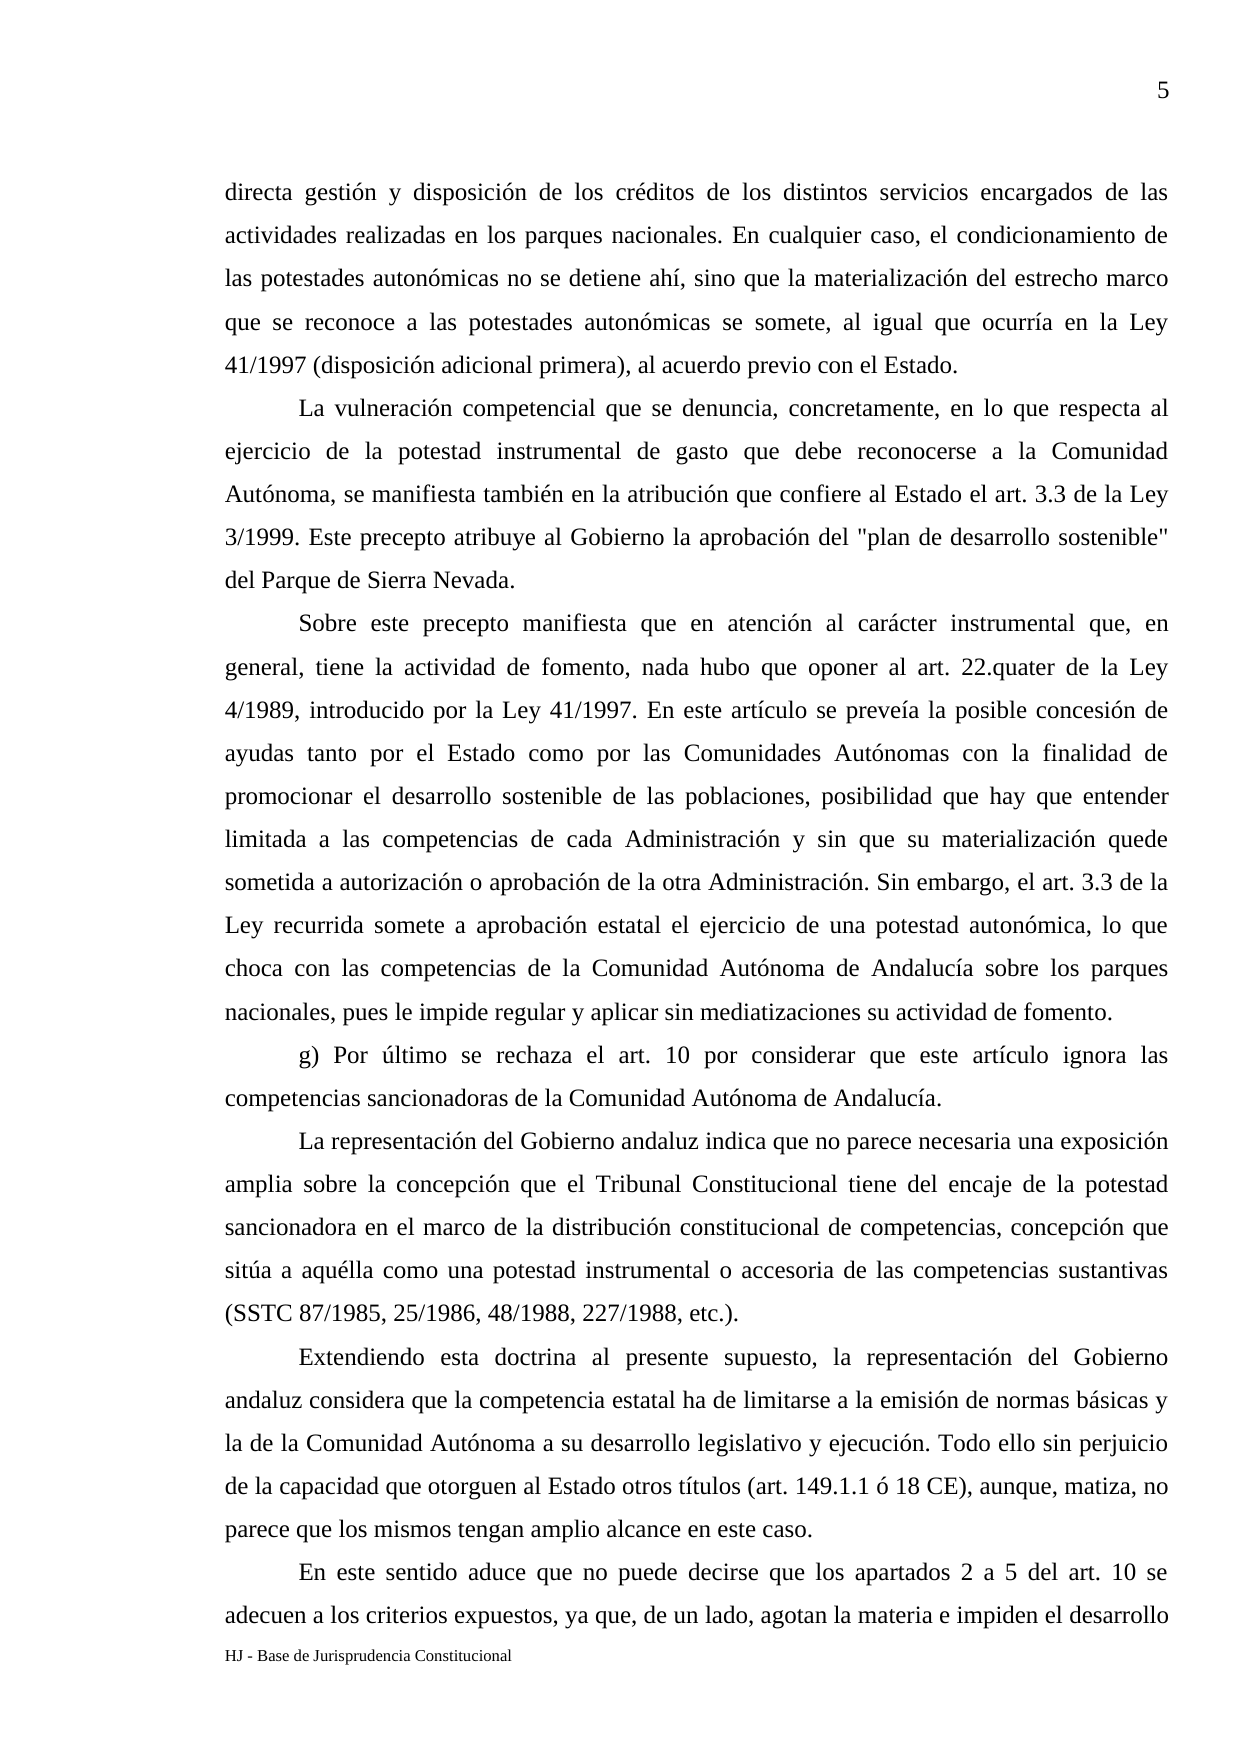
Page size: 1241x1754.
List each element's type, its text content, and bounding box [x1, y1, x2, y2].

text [224, 1557, 1169, 1629]
text g) Por último se rechaza el art. 10 por considerar que este artículo ignora las competencias sancionadoras de la Comunidad Autónoma de Andalucía. [224, 1040, 1169, 1112]
text Sobre este precepto manifiesta que en atención al carácter instrumental que, en general, tiene la actividad de fomento, nada hubo que oponer al art. 22.quater de la Ley 4/1989, introducido por la Ley 41/1997. En este artículo se preveía la posible concesión de ayudas tanto por el Estado como por las Comunidades Autónomas con la finalidad de promocionar el desarrollo sostenible de las poblaciones, posibilidad que hay que entender limitada a las competencias de cada Administración y sin que su materialización quede sometida a autorización o aprobación de la otra Administración. Sin embargo, el art. 3.3 de la Ley recurrida somete a aprobación estatal el ejercicio de una potestad autonómica, lo que choca con las competencias de la Comunidad Autónoma de Andalucía sobre los parques nacionales, pues le impide regular y aplicar sin mediatizaciones su actividad de fomento. [224, 608, 1169, 1025]
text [224, 177, 1169, 378]
text La vulneración competencial que se denuncia, concretamente, en lo que respecta al ejercicio de la potestad instrumental de gasto que debe reconocerse a la Comunidad Autónoma, se manifiesta también en la atribución que confiere al Estado el art. 3.3 de la Ley 3/1999. Este precepto atribuye al Gobierno la aprobación del "plan de desarrollo sostenible" del Parque de Sierra Nevada. [224, 393, 1169, 594]
text Extendiendo esta doctrina al presente supuesto, la representación del Gobierno andaluz considera que la competencia estatal ha de limitarse a la emisión de normas básicas y la de la Comunidad Autónoma a su desarrollo legislativo y ejecución. Todo ello sin perjuicio de la capacidad que otorguen al Estado otros títulos (art. 149.1.1 ó 18 CE), aunque, matiza, no parece que los mismos tengan amplio alcance en este caso. [224, 1342, 1169, 1543]
text La representación del Gobierno andaluz indica que no parece necesaria una exposición amplia sobre la concepción que el Tribunal Constitucional tiene del encaje de la potestad sancionadora en el marco de la distribución constitucional de competencias, concepción que sitúa a aquélla como una potestad instrumental o accesoria de las competencias sustantivas (SSTC 87/1985, 25/1986, 48/1988, 227/1988, etc.). [224, 1126, 1169, 1327]
